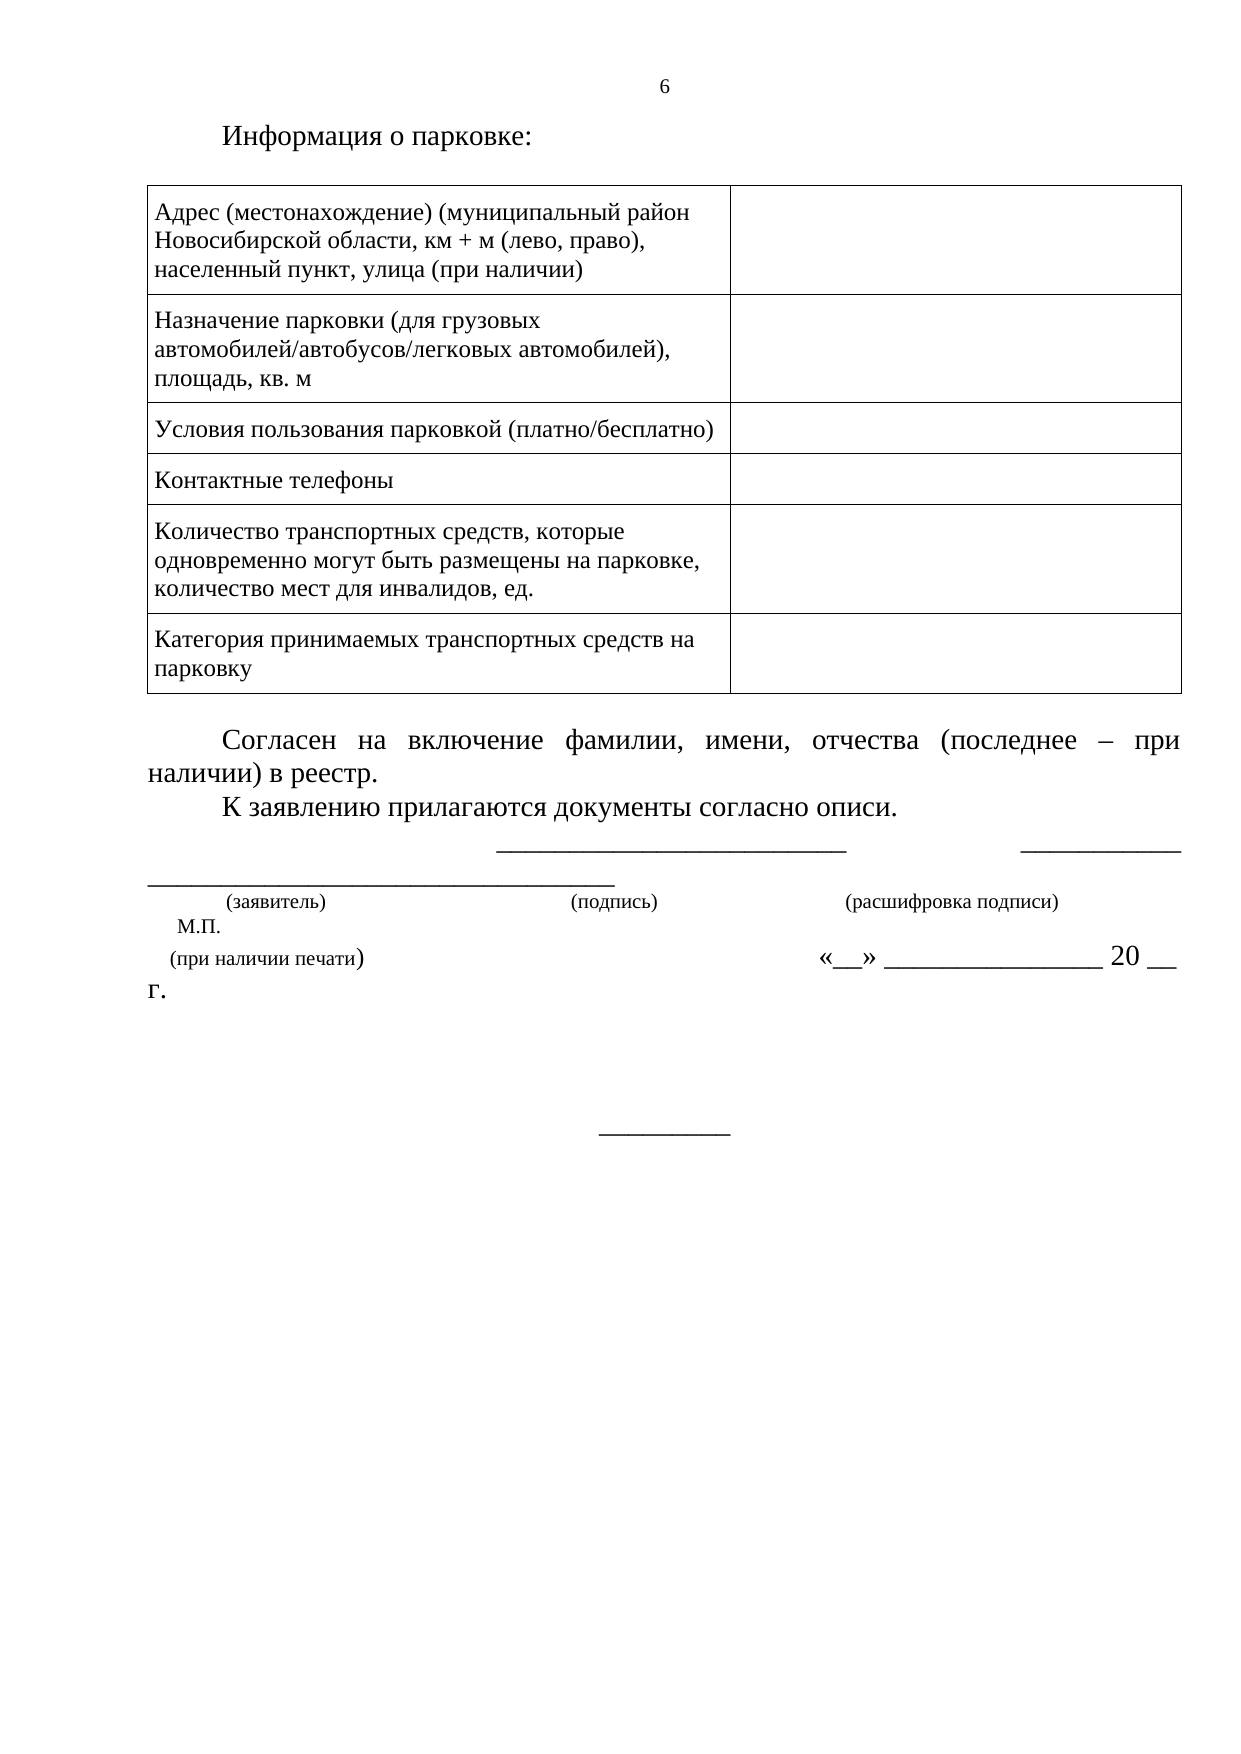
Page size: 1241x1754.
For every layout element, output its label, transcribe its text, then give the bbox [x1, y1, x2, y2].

table_cell [731, 403, 1181, 453]
text ________________________ ___________ ________________________________ [148, 822, 1181, 889]
text К заявлению прилагаются документы согласно описи. [148, 789, 1181, 822]
table_cell Условия пользования парковкой (платно/бесплатно) [148, 403, 730, 453]
table_cell Назначение парковки (для грузовых автомобилей/автобусов/легковых автомобилей), площадь, кв. м [148, 295, 730, 402]
text М.П. [148, 913, 1181, 938]
text (при наличии печати) «__» _______________ 20 __ г. [148, 938, 1181, 1005]
text Информация о парковке: [148, 118, 1181, 152]
table_cell [731, 295, 1181, 402]
table_cell [731, 505, 1181, 613]
table_cell Количество транспортных средств, которые одновременно могут быть размещены на парковке, количество мест для инвалидов, ед. [148, 505, 730, 613]
text Согласен на включение фамилии, имени, отчества (последнее – при наличии) в реестр. [148, 722, 1181, 789]
table_cell [731, 454, 1181, 504]
table_header Адрес (местонахождение) (муниципальный район Новосибирской области, км + м (лево, право), населенный пункт, улица (при наличии) [148, 186, 730, 294]
text (заявитель) (подпись) (расшифровка подписи) [148, 889, 1181, 913]
table_cell Контактные телефоны [148, 454, 730, 504]
table_cell Категория принимаемых транспортных средств на парковку [148, 614, 730, 693]
table_cell [731, 614, 1181, 693]
table_header [731, 186, 1181, 294]
text _________ [148, 1105, 1181, 1139]
